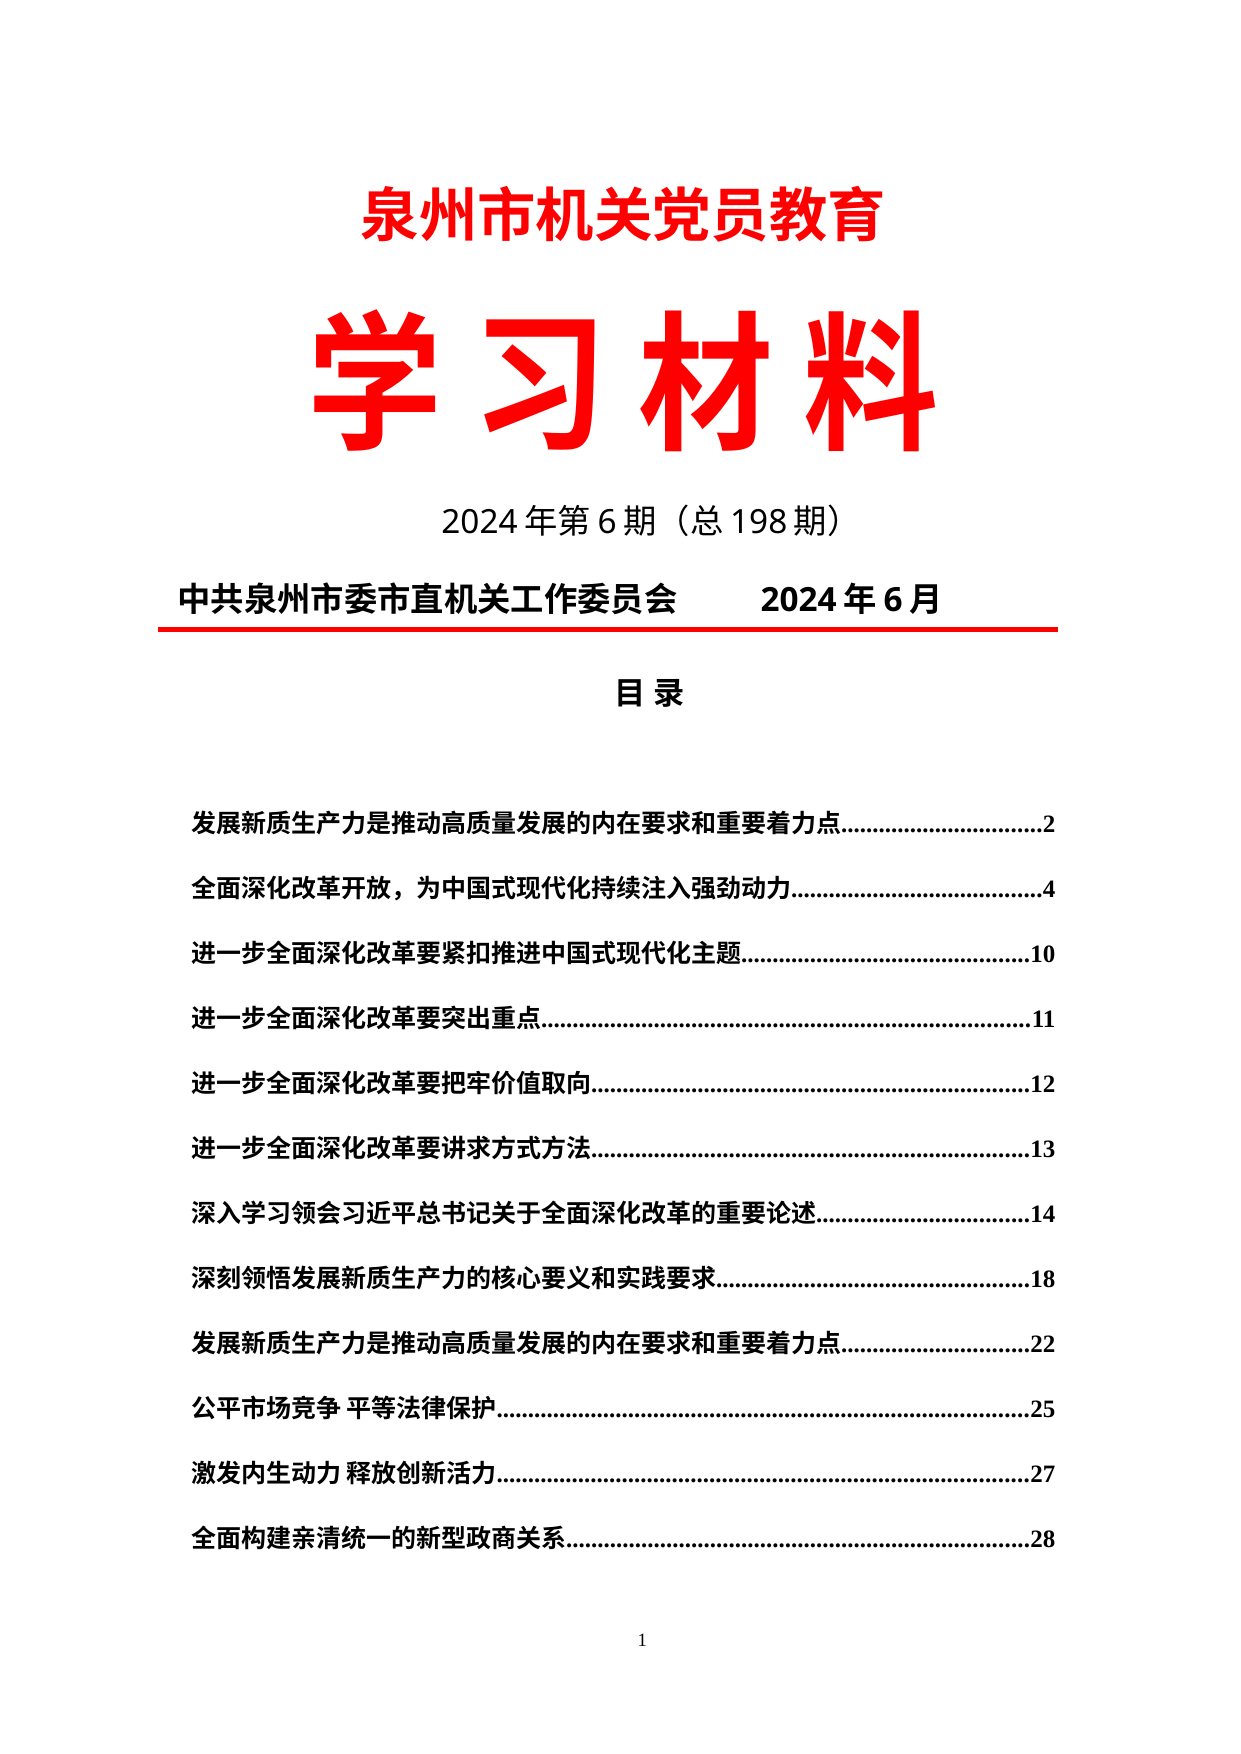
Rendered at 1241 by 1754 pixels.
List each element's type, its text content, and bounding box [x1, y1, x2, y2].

text 全面深化改革开放，为中国式现代化持续注入强劲动力 4 [162, 854, 1069, 919]
text 泉州市机关党员教育 [177, 162, 1069, 259]
text 中共泉州市委市直机关工作委员会 2024年6月 [177, 564, 1069, 629]
text 深刻领悟发展新质生产力的核心要义和实践要求 18 [162, 1244, 1069, 1309]
text 进一步全面深化改革要紧扣推进中国式现代化主题 10 [162, 919, 1069, 984]
text 发展新质生产力是推动高质量发展的内在要求和重要着力点 22 [162, 1309, 1069, 1374]
text 深入学习领会习近平总书记关于全面深化改革的重要论述 14 [162, 1179, 1069, 1244]
text 公平市场竞争 平等法律保护 25 [162, 1374, 1069, 1439]
text 学 习 材 料 [177, 259, 1069, 487]
text 进一步全面深化改革要突出重点 11 [162, 984, 1069, 1049]
text 激发内生动力 释放创新活力 27 [162, 1439, 1069, 1504]
text 进一步全面深化改革要把牢价值取向 12 [162, 1049, 1069, 1114]
text 进一步全面深化改革要讲求方式方法 13 [162, 1114, 1069, 1179]
text 目 录 [177, 659, 1069, 724]
text 发展新质生产力是推动高质量发展的内在要求和重要着力点 2 [162, 789, 1069, 854]
text 全面构建亲清统一的新型政商关系 28 [162, 1504, 1069, 1569]
text 2024年第6期（总198期） [177, 487, 1058, 552]
